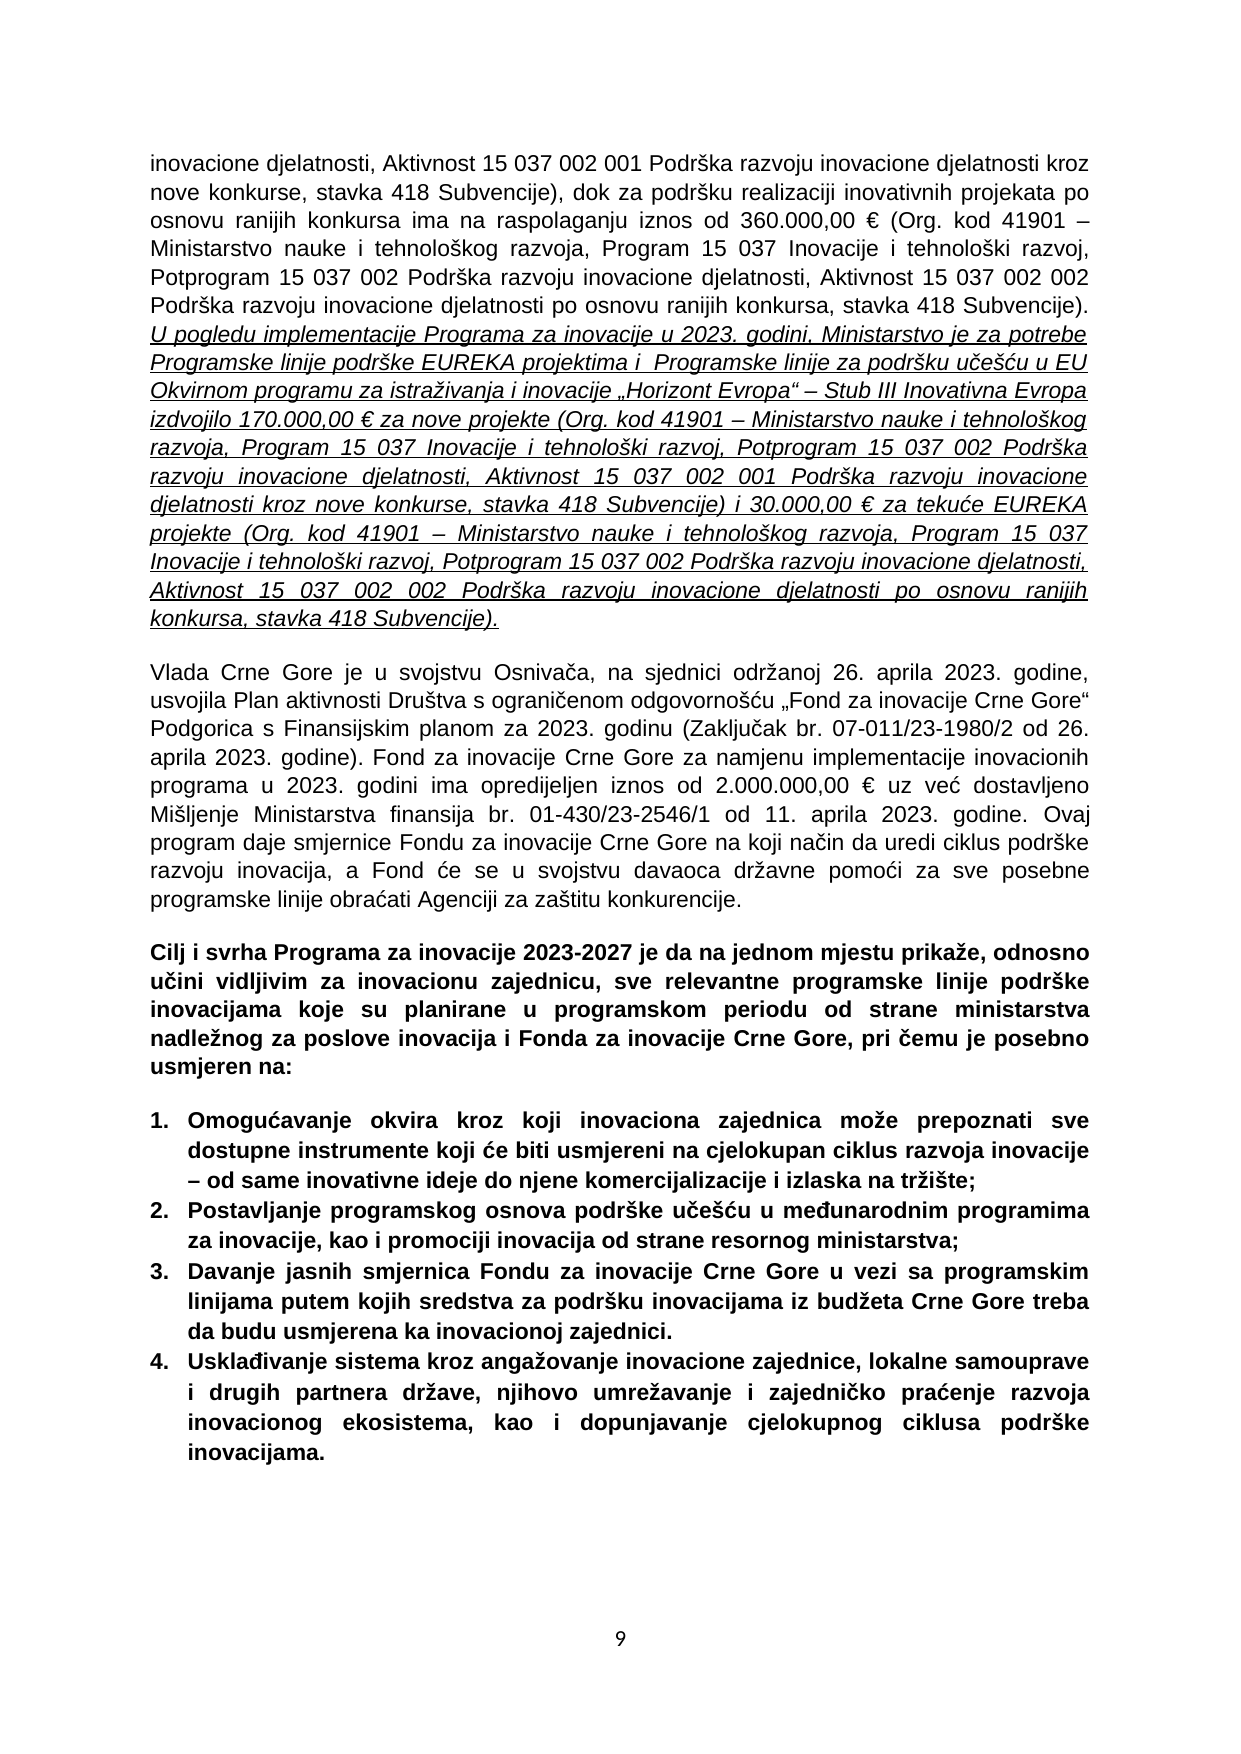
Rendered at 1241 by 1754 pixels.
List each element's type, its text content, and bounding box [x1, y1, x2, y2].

list Omogućavanje okvira kroz koji inovaciona zajednica može prepoznati sve dostupne instrumente koji će biti usmjereni na cjelokupan ciklus razvoja inovacije – od same inovativne ideje do njene komercijalizacije i izlaska na tržište; [150, 1107, 1090, 1193]
list Postavljanje programskog osnova podrške učešću u međunarodnim programima za inovacije, kao i promociji inovacija od strane resornog ministarstva; [150, 1197, 1090, 1254]
list Davanje jasnih smjernica Fondu za inovacije Crne Gore u vezi sa programskim linijama putem kojih sredstva za podršku inovacijama iz budžeta Crne Gore treba da budu usmjerena ka inovacionoj zajednici. [150, 1258, 1090, 1344]
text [150, 150, 1090, 631]
list Usklađivanje sistema kroz angažovanje inovacione zajednice, lokalne samouprave i drugih partnera države, njihovo umrežavanje i zajedničko praćenje razvoja inovacionog ekosistema, kao i dopunjavanje cjelokupnog ciklusa podrške inovacijama. [150, 1348, 1090, 1465]
text Vlada Crne Gore je u svojstvu Osnivača, na sjednici održanoj 26. aprila 2023. godine, usvojila Plan aktivnosti Društva s ograničenom odgovornošću „Fond za inovacije Crne Gore“ Podgorica s Finansijskim planom za 2023. godinu (Zaključak br. 07-011/23-1980/2 od 26. aprila 2023. godine). Fond za inovacije Crne Gore za namjenu implementacije inovacionih programa u 2023. godini ima opredijeljen iznos od 2.000.000,00 € uz već dostavljeno Mišljenje Ministarstva finansija br. 01-430/23-2546/1 od 11. aprila 2023. godine. Ovaj program daje smjernice Fondu za inovacije Crne Gore na koji način da uredi ciklus podrške razvoju inovacija, a Fond će se u svojstvu davaoca državne pomoći za sve posebne programske linije obraćati Agenciji za zaštitu konkurencije. [150, 658, 1090, 912]
text Cilj i svrha Programa za inovacije 2023-2027 je da na jednom mjestu prikaže, odnosno učini vidljivim za inovacionu zajednicu, sve relevantne programske linije podrške inovacijama koje su planirane u programskom periodu od strane ministarstva nadležnog za poslove inovacija i Fonda za inovacije Crne Gore, pri čemu je posebno usmjeren na: [150, 939, 1090, 1079]
